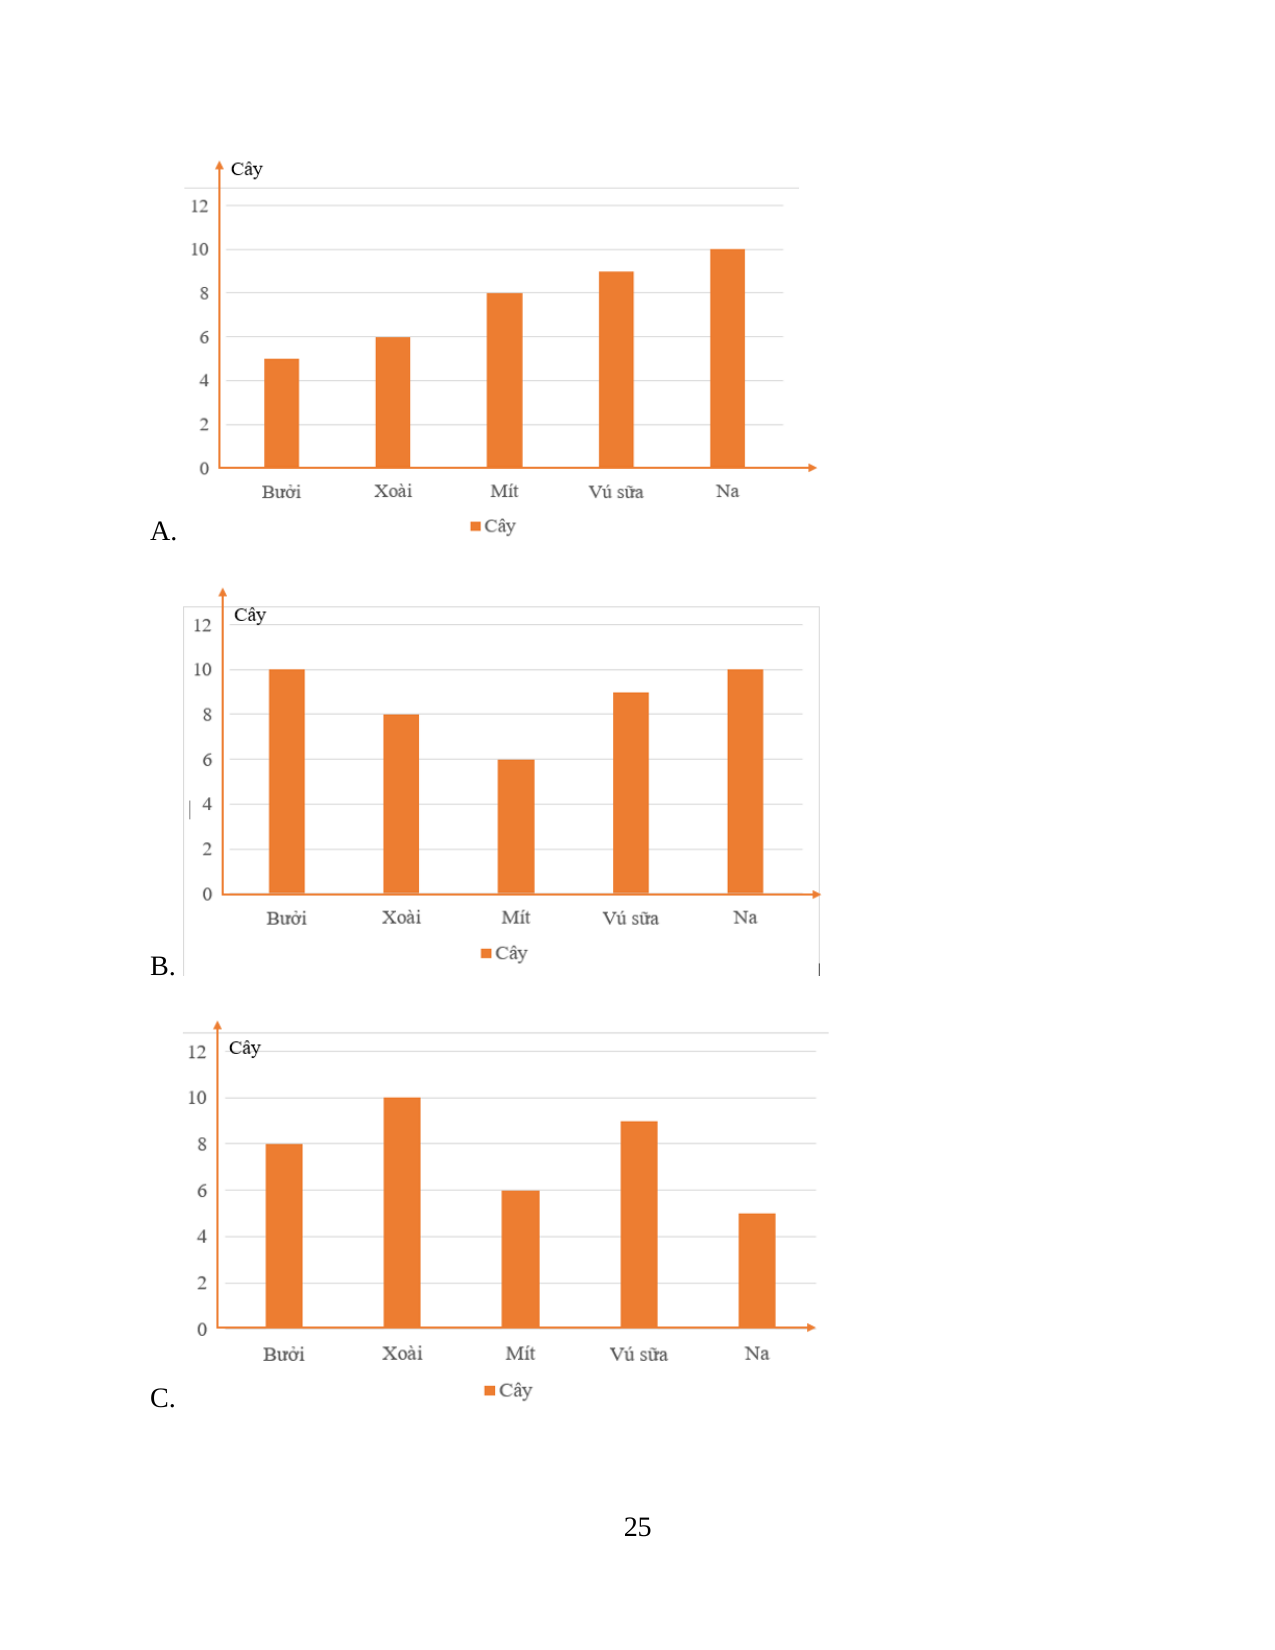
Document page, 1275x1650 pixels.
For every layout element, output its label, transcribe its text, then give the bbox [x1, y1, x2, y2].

picture [182, 575, 823, 976]
picture [182, 1010, 829, 1408]
picture [184, 150, 823, 541]
